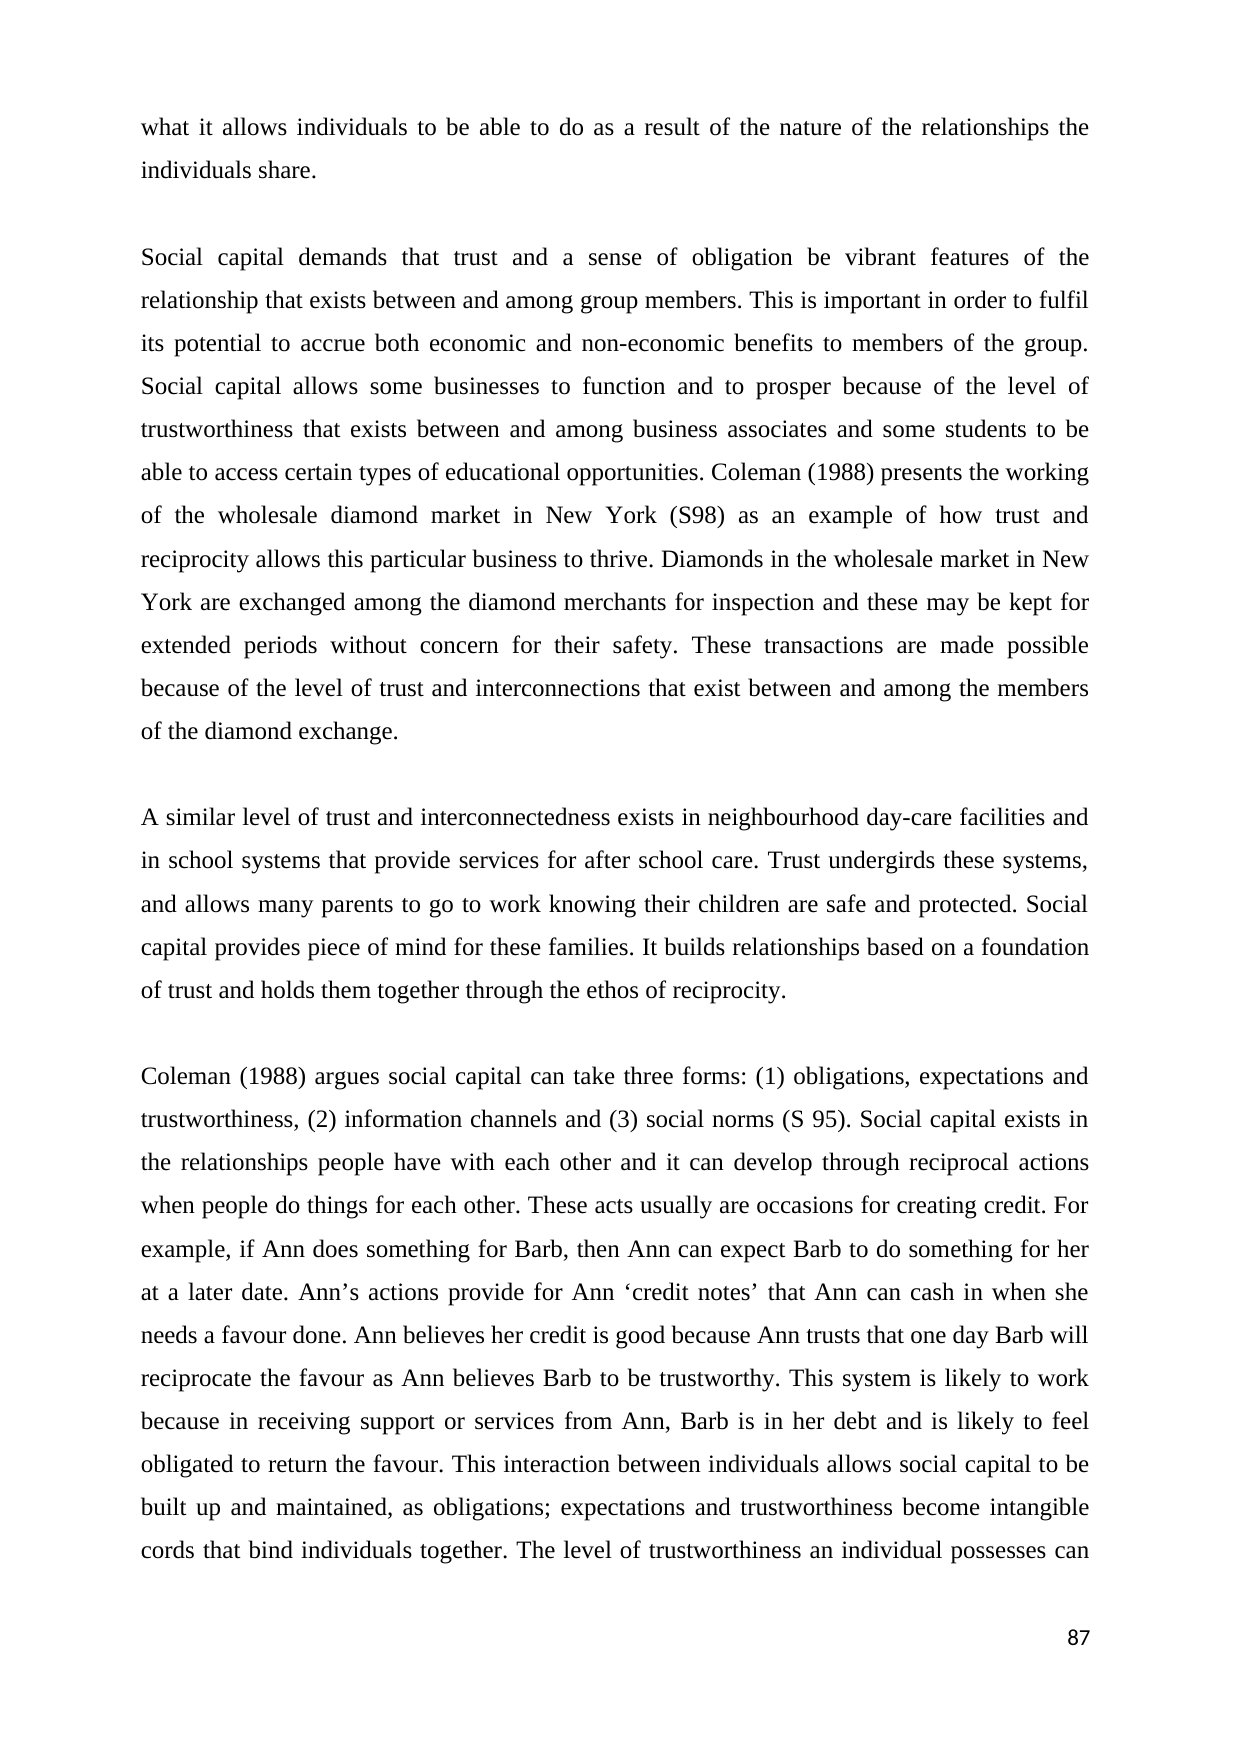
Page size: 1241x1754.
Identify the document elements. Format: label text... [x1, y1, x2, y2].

text A similar level of trust and interconnectedness exists in neighbourhood day-care facilities and in school systems that provide services for after school care. Trust undergirds these systems, and allows many parents to go to work knowing their children are safe and protected. Social capital provides piece of mind for these families. It builds relationships based on a foundation of trust and holds them together through the ethos of reciprocity. [141, 802, 1090, 1004]
text Social capital demands that trust and a sense of obligation be vibrant features of the relationship that exists between and among group members. This is important in order to fulfil its potential to accrue both economic and non-economic benefits to members of the group. Social capital allows some businesses to function and to prosper because of the level of trustworthiness that exists between and among business associates and some students to be able to access certain types of educational opportunities. Coleman (1988) presents the working of the wholesale diamond market in New York (S98) as an example of how trust and reciprocity allows this particular business to thrive. Diamonds in the wholesale market in New York are exchanged among the diamond merchants for inspection and these may be kept for extended periods without concern for their safety. These transactions are made possible because of the level of trust and interconnections that exist between and among the members of the diamond exchange. [141, 242, 1090, 745]
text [141, 1061, 1090, 1564]
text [141, 112, 1090, 184]
